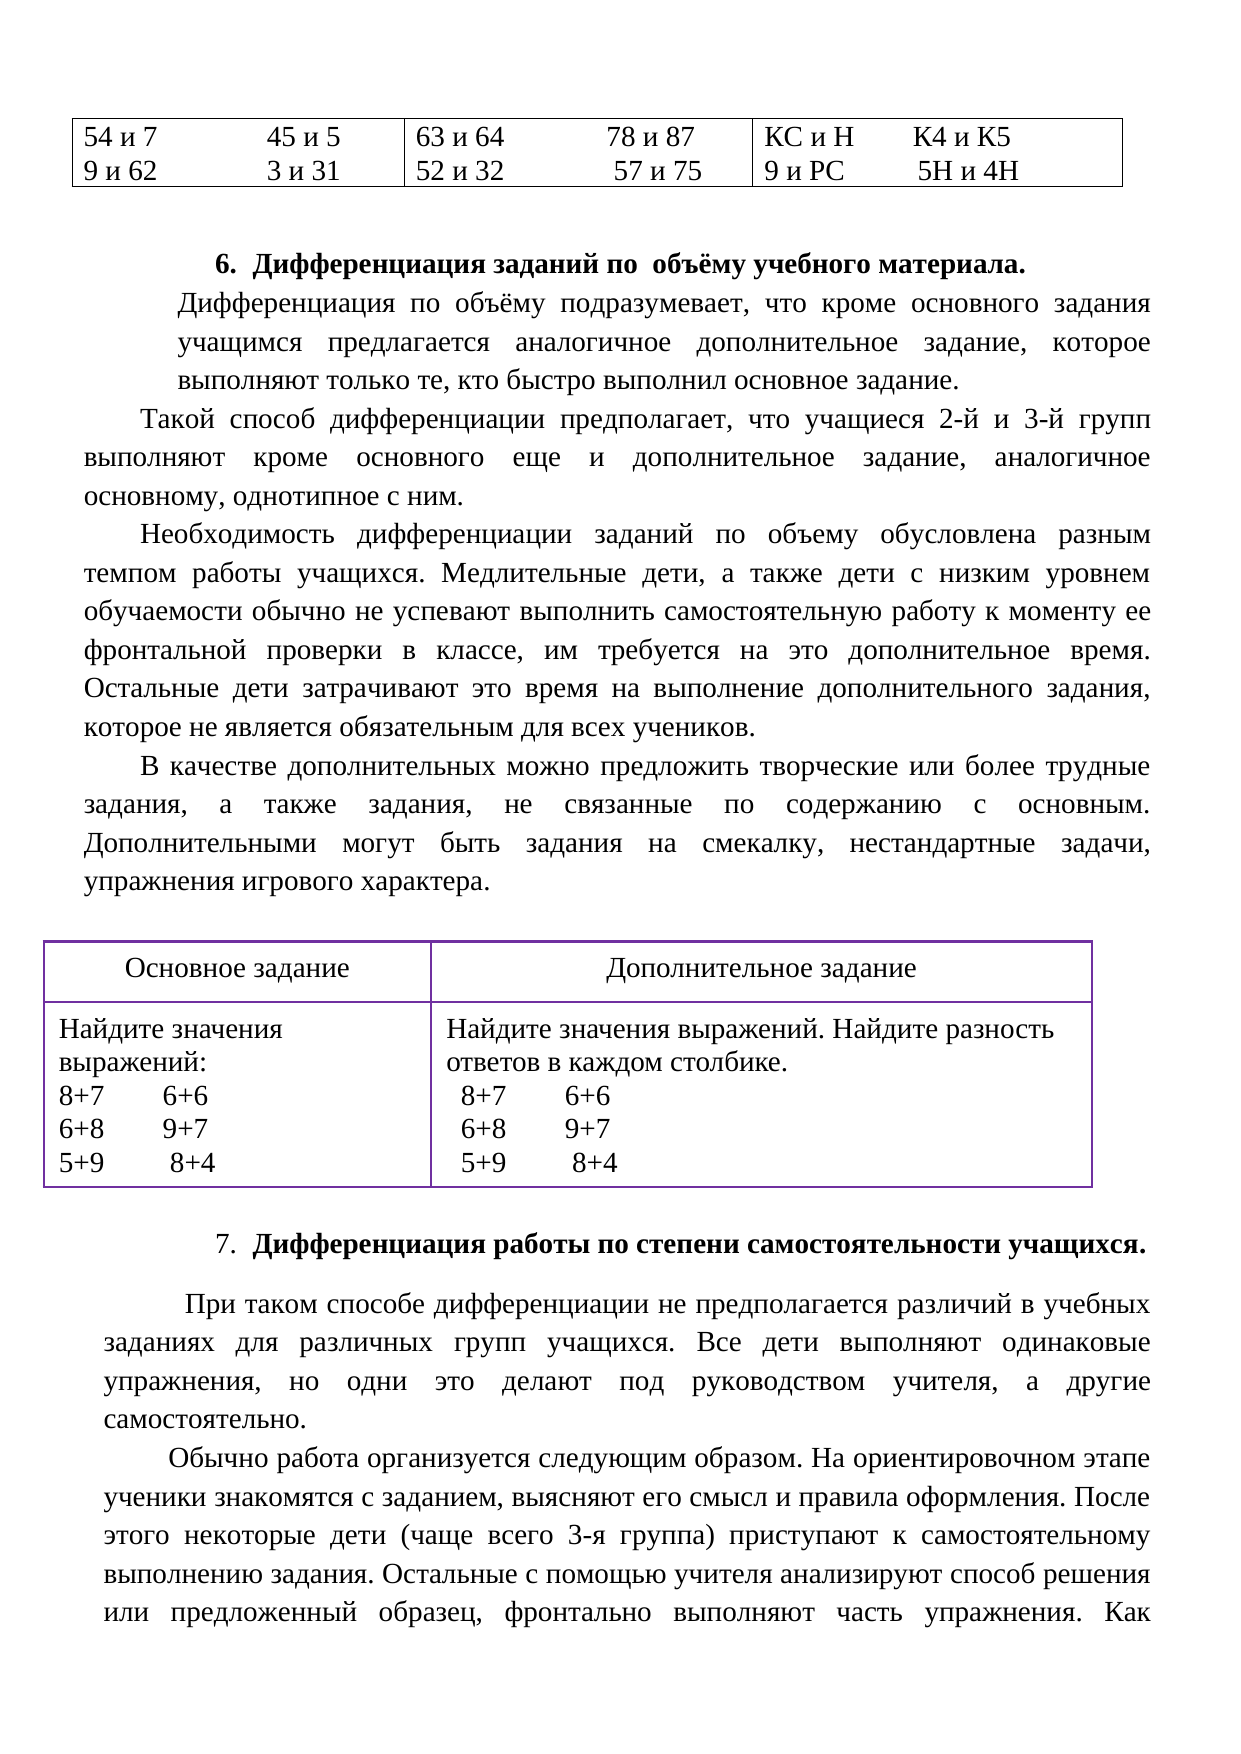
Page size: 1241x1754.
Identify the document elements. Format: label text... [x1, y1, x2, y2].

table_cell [73, 119, 404, 186]
list Дифференциация работы по степени самостоятельности учащихся. [215, 1227, 1152, 1260]
list Дифференциация заданий по объёму учебного материала. [215, 247, 1152, 280]
text При таком способе дифференциации не предполагается различий в учебных заданиях для различных групп учащихся. Все дети выполняют одинаковые упражнения, но одни это делают под руководством учителя, а другие самостоятельно. [103, 1286, 1152, 1435]
table_cell Найдите значения выражений. Найдите разность ответов в каждом столбике. 8+7 6+6 6+8 9+7 5+9 8+4 [432, 1003, 1091, 1186]
text Необходимость дифференциации заданий по объему обусловлена разным темпом работы учащихся. Медлительные дети, а также дети с низким уровнем обучаемости обычно не успевают выполнить самостоятельную работу к моменту ее фронтальной проверки в классе, им требуется на это дополнительное время. Остальные дети затрачивают это время на выполнение дополнительного задания, которое не является обязательным для всех учеников. [83, 516, 1152, 743]
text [103, 1440, 1152, 1628]
text В качестве дополнительных можно предложить творческие или более трудные задания, а также задания, не связанные по содержанию с основным. Дополнительными могут быть задания на смекалку, нестандартные задачи, упражнения игрового характера. [83, 748, 1152, 897]
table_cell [753, 119, 1122, 186]
text Дифференциация по объёму подразумевает, что кроме основного задания учащимся предлагается аналогичное дополнительное задание, которое выполняют только те, кто быстро выполнил основное задание. [177, 285, 1152, 396]
table_header Дополнительное задание [432, 943, 1091, 1001]
text Такой способ дифференциации предполагает, что учащиеся 2-й и 3-й групп выполняют кроме основного еще и дополнительное задание, аналогичное основному, однотипное с ним. [83, 401, 1152, 511]
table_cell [405, 119, 752, 186]
table_header Основное задание [45, 943, 430, 1001]
table_cell Найдите значения выражений: 8+7 6+6 6+8 9+7 5+9 8+4 [45, 1003, 430, 1186]
